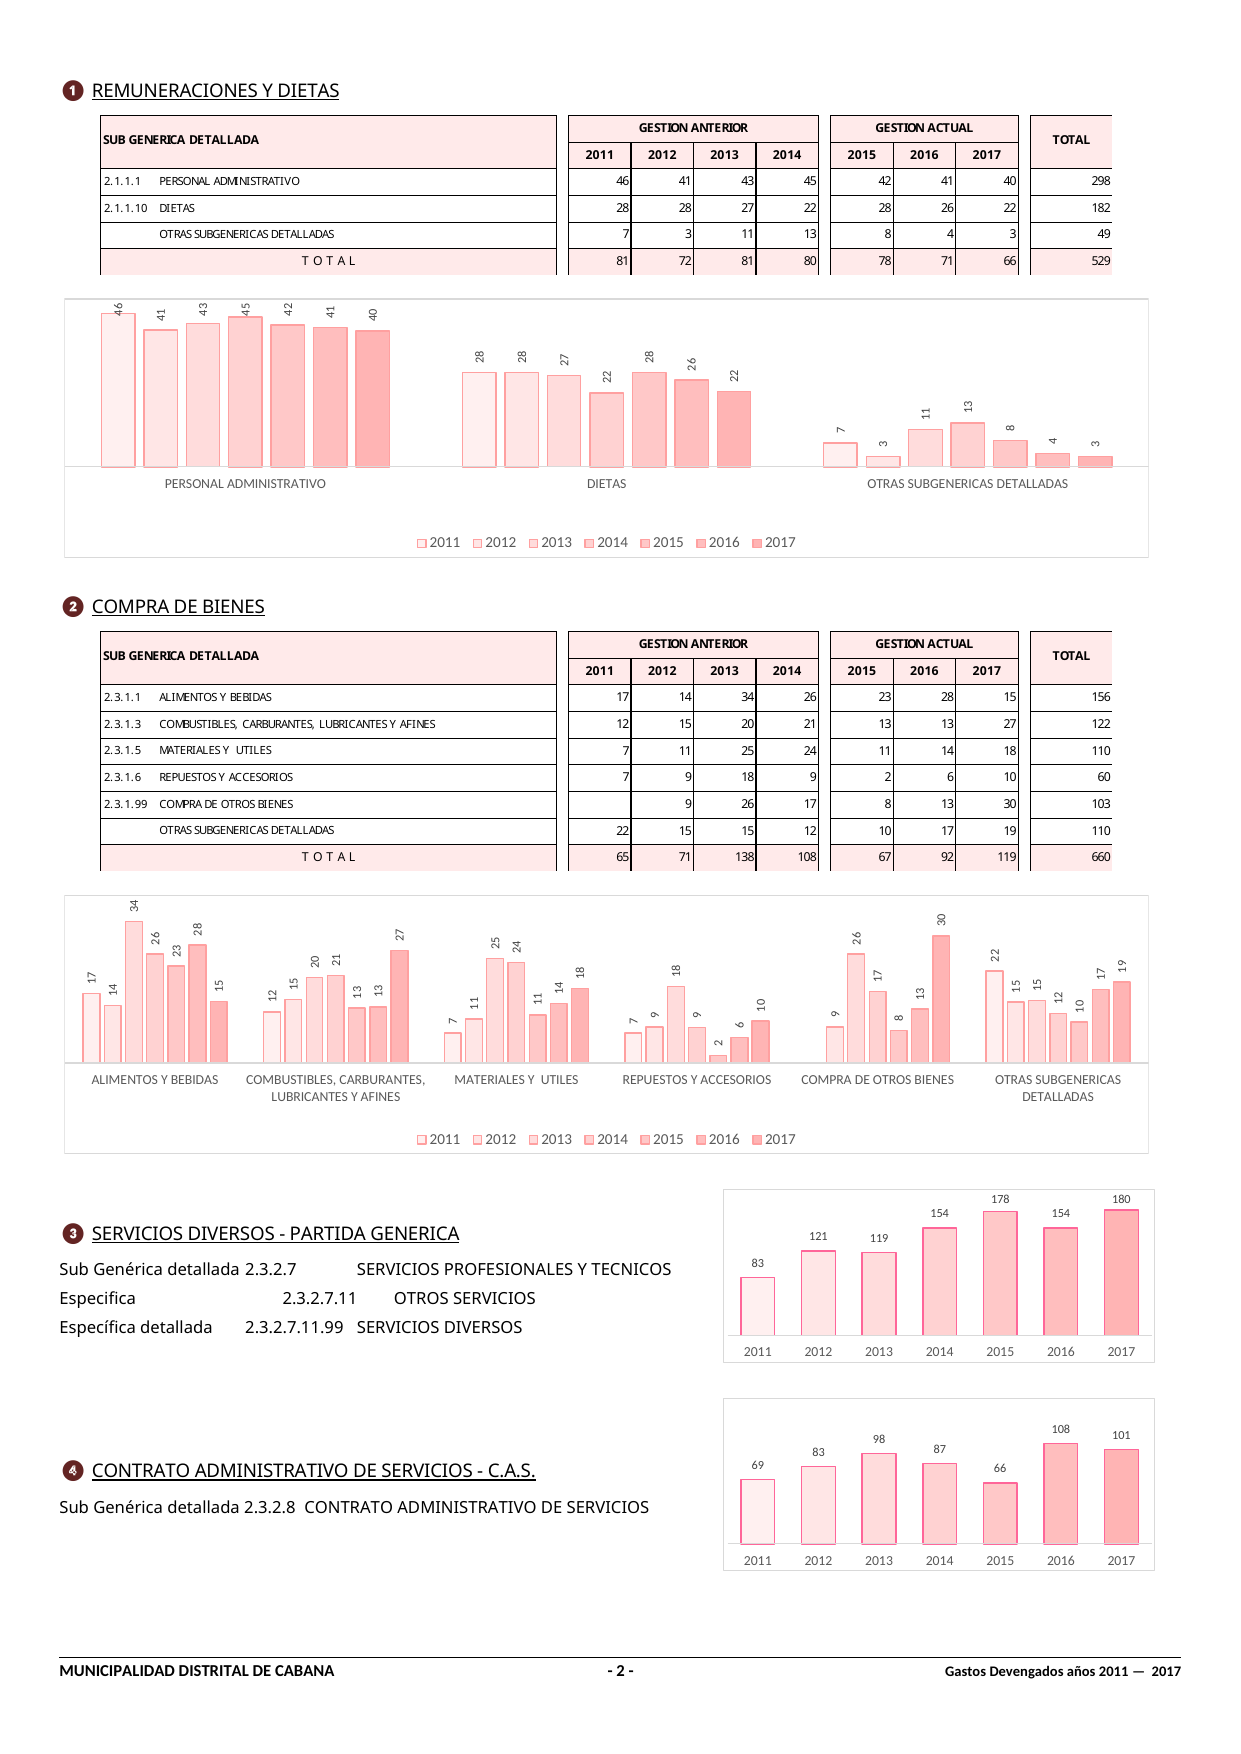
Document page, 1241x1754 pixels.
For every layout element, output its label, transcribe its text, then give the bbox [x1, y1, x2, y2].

table_header ❸ SERVICIOS DIVERSOS - PARTIDA GENERICA Sub Genérica detallada 2.3.2.7 SERVICIOS PROFESIONALES Y TECNICOS Especifica 2.3.2.7.11 OTROS SERVICIOS Específica detallada 2.3.2.7.11.99 SERVICIOS DIVERSOS [39, 1183, 702, 1369]
table_header [703, 1183, 1174, 1369]
table_header ❶ REMUNERACIONES Y DIETAS [39, 71, 1174, 564]
table_header [703, 1392, 1174, 1577]
table_header ❹ CONTRATO ADMINISTRATIVO DE SERVICIOS - C.A.S. Sub Genérica detallada 2.3.2.8 CONTRATO ADMINISTRATIVO DE SERVICIOS [39, 1392, 702, 1577]
table_header ❷ COMPRA DE BIENES [39, 587, 1174, 1160]
